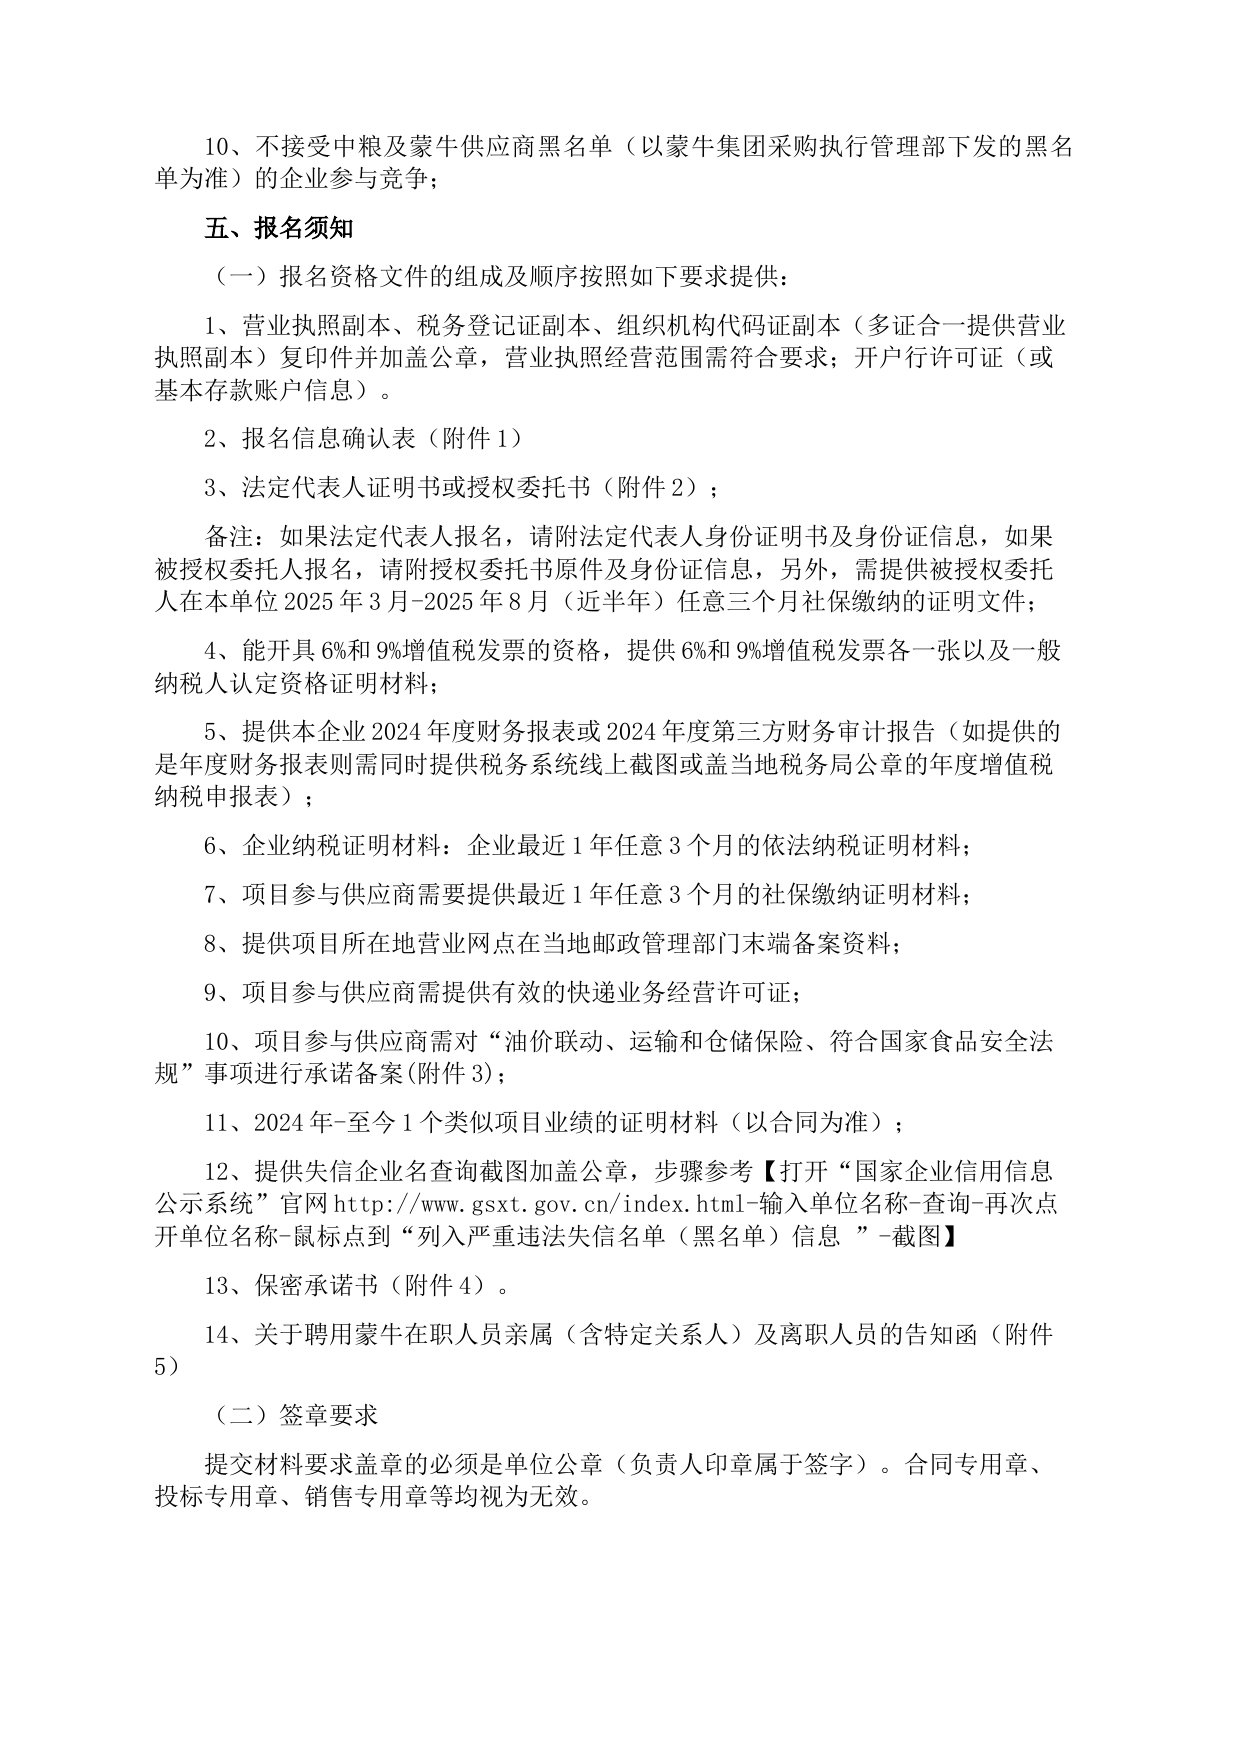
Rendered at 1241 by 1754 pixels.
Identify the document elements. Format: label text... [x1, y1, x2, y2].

text 6、企业纳税证明材料：企业最近1年任意3个月的依法纳税证明材料； [153, 828, 1075, 860]
text 提交材料要求盖章的必须是单位公章（负责人印章属于签字）。合同专用章、投标专用章、销售专用章等均视为无效。 [153, 1446, 1075, 1511]
text 9、项目参与供应商需提供有效的快递业务经营许可证； [153, 974, 1075, 1007]
text 3、法定代表人证明书或授权委托书（附件2）； [153, 470, 1075, 502]
text 7、项目参与供应商需要提供最近1年任意3个月的社保缴纳证明材料； [153, 877, 1075, 909]
text 14、关于聘用蒙牛在职人员亲属（含特定关系人）及离职人员的告知函（附件5） [153, 1316, 1075, 1381]
text （二）签章要求 [153, 1397, 1075, 1430]
text 10、项目参与供应商需对“油价联动、运输和仓储保险、符合国家食品安全法规”事项进行承诺备案(附件3)； [153, 1023, 1075, 1088]
text 五、报名须知 [153, 209, 1075, 242]
text 12、提供失信企业名查询截图加盖公章，步骤参考【打开“国家企业信用信息公示系统”官网http://www.gsxt.gov.cn/index.html-输入单位名称-查询-再次点开单位名称-鼠标点到“列入严重违法失信名单（黑名单）信息 ”-截图】 [153, 1153, 1075, 1251]
text 10、不接受中粮及蒙牛供应商黑名单（以蒙牛集团采购执行管理部下发的黑名单为准）的企业参与竞争； [153, 128, 1075, 193]
text 4、能开具6%和9%增值税发票的资格，提供6%和9%增值税发票各一张以及一般纳税人认定资格证明材料； [153, 632, 1075, 697]
text 8、提供项目所在地营业网点在当地邮政管理部门末端备案资料； [153, 925, 1075, 958]
text （一）报名资格文件的组成及顺序按照如下要求提供： [153, 258, 1075, 291]
text 备注：如果法定代表人报名，请附法定代表人身份证明书及身份证信息，如果被授权委托人报名，请附授权委托书原件及身份证信息，另外，需提供被授权委托人在本单位2025年3月-2025年8月（近半年）任意三个月社保缴纳的证明文件； [153, 519, 1075, 616]
text 2、报名信息确认表（附件1） [153, 421, 1075, 453]
text 1、营业执照副本、税务登记证副本、组织机构代码证副本（多证合一提供营业执照副本）复印件并加盖公章，营业执照经营范围需符合要求；开户行许可证（或基本存款账户信息）。 [153, 307, 1075, 404]
text 11、2024年-至今1个类似项目业绩的证明材料（以合同为准）； [153, 1104, 1075, 1137]
text 5、提供本企业2024年度财务报表或2024年度第三方财务审计报告（如提供的是年度财务报表则需同时提供税务系统线上截图或盖当地税务局公章的年度增值税纳税申报表）； [153, 714, 1075, 811]
text 13、保密承诺书（附件4）。 [153, 1267, 1075, 1300]
